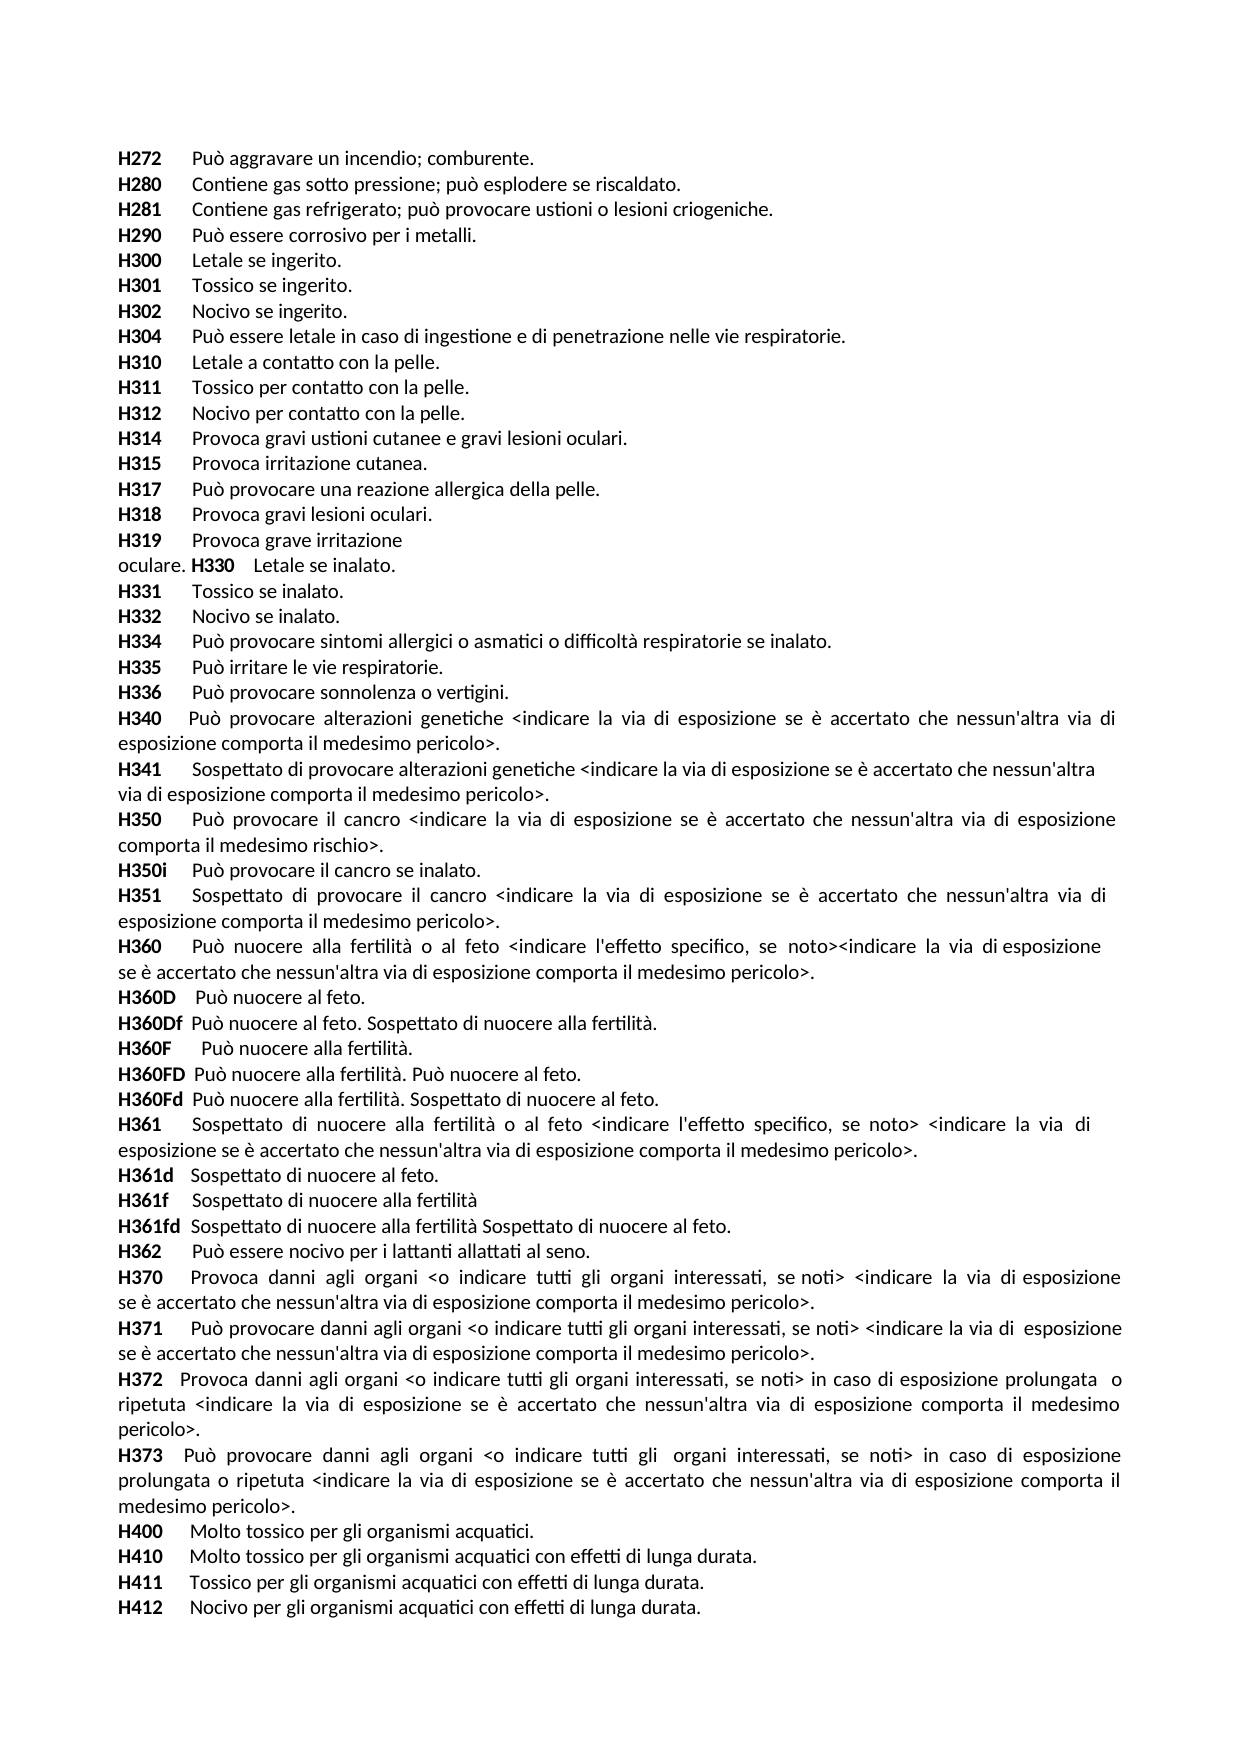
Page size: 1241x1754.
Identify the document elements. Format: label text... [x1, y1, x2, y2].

text H412 Nocivo per gli organismi acquatici con effetti di lunga durata. [118, 1594, 1152, 1620]
text H340 Può provocare alterazioni genetiche <indicare la via di esposizione se è accertato che nessun'altra via di esposizione comporta il medesimo pericolo>. [118, 705, 1121, 756]
text H317 Può provocare una reazione allergica della pelle. [118, 476, 1152, 502]
text H335 Può irritare le vie respiratorie. [118, 654, 1152, 679]
text H370 Provoca danni agli organi <o indicare tutti gli organi interessati, se noti> <indicare la via di esposizione se è accertato che nessun'altra via di esposizione comporta il medesimo pericolo>. [118, 1264, 1122, 1315]
text H318 Provoca gravi lesioni oculari. H319 Provoca grave irritazione oculare. H330 Letale se inalato. [118, 502, 476, 578]
text H362 Può essere nocivo per i lattanti allattati al seno. [118, 1239, 1152, 1264]
text H281 Contiene gas refrigerato; può provocare ustioni o lesioni criogeniche. [118, 196, 1152, 222]
text H361fd Sospettato di nuocere alla fertilità Sospettato di nuocere al feto. [118, 1213, 1152, 1239]
text H332 Nocivo se inalato. [118, 603, 1152, 628]
text H272 Può aggravare un incendio; comburente. [118, 145, 1152, 171]
text H360F Può nuocere alla fertilità. [118, 1035, 1152, 1061]
text H331 Tossico se inalato. [118, 578, 1152, 603]
text H371 Può provocare danni agli organi <o indicare tutti gli organi interessati, se noti> <indicare la via di esposizione se è accertato che nessun'altra via di esposizione comporta il medesimo pericolo>. [118, 1315, 1122, 1366]
text H341 Sospettato di provocare alterazioni genetiche <indicare la via di esposizione se è accertato che nessun'altra via di esposizione comporta il medesimo pericolo>. [118, 756, 1121, 807]
text H350 Può provocare il cancro <indicare la via di esposizione se è accertato che nessun'altra via di esposizione comporta il medesimo rischio>. [118, 807, 1121, 857]
text H361f Sospettato di nuocere alla fertilità [118, 1188, 1152, 1213]
text H410 Molto tossico per gli organismi acquatici con effetti di lunga durata. [118, 1544, 1152, 1569]
text H361 Sospettato di nuocere alla fertilità o al feto <indicare l'effetto specifico, se noto> <indicare la via di esposizione se è accertato che nessun'altra via di esposizione comporta il medesimo pericolo>. [118, 1112, 1121, 1162]
text H373 Può provocare danni agli organi <o indicare tutti gli organi interessati, se noti> in caso di esposizione prolungata o ripetuta <indicare la via di esposizione se è accertato che nessun'altra via di esposizione comporta il medesimo pericolo>. [118, 1442, 1122, 1518]
text H314 Provoca gravi ustioni cutanee e gravi lesioni oculari. [118, 425, 1152, 451]
text H351 Sospettato di provocare il cancro <indicare la via di esposizione se è accertato che nessun'altra via di esposizione comporta il medesimo pericolo>. [118, 883, 1121, 933]
text H336 Può provocare sonnolenza o vertigini. [118, 679, 1152, 705]
text H290 Può essere corrosivo per i metalli. [118, 222, 1152, 247]
text H360 Può nuocere alla fertilità o al feto <indicare l'effetto specifico, se noto><indicare la via di esposizione se è accertato che nessun'altra via di esposizione comporta il medesimo pericolo>. [118, 934, 1121, 984]
text H350i Può provocare il cancro se inalato. [118, 857, 1152, 883]
text H372 Provoca danni agli organi <o indicare tutti gli organi interessati, se noti> in caso di esposizione prolungata o ripetuta <indicare la via di esposizione se è accertato che nessun'altra via di esposizione comporta il medesimo pericolo>. [118, 1366, 1122, 1442]
text H360FD Può nuocere alla fertilità. Può nuocere al feto. [118, 1061, 1152, 1086]
text H360Fd Può nuocere alla fertilità. Sospettato di nuocere al feto. [118, 1086, 1152, 1111]
text H304 Può essere letale in caso di ingestione e di penetrazione nelle vie respiratorie. [118, 323, 1152, 349]
text H334 Può provocare sintomi allergici o asmatici o difficoltà respiratorie se inalato. [118, 628, 1152, 654]
text H360Df Può nuocere al feto. Sospettato di nuocere alla fertilità. [118, 1010, 1152, 1035]
text H300 Letale se ingerito. H301 Tossico se ingerito. H302 Nocivo se ingerito. [118, 247, 353, 323]
text H280 Contiene gas sotto pressione; può esplodere se riscaldato. [118, 171, 1152, 196]
text H400 Molto tossico per gli organismi acquatici. [118, 1518, 1152, 1544]
text H310 Letale a contatto con la pelle. H311 Tossico per contatto con la pelle. H312 Nocivo per contatto con la pelle. [118, 349, 470, 425]
text H411 Tossico per gli organismi acquatici con effetti di lunga durata. [118, 1569, 1152, 1594]
text H361d Sospettato di nuocere al feto. [118, 1162, 1152, 1188]
text H360D Può nuocere al feto. [118, 984, 1152, 1010]
text H315 Provoca irritazione cutanea. [118, 451, 1152, 476]
